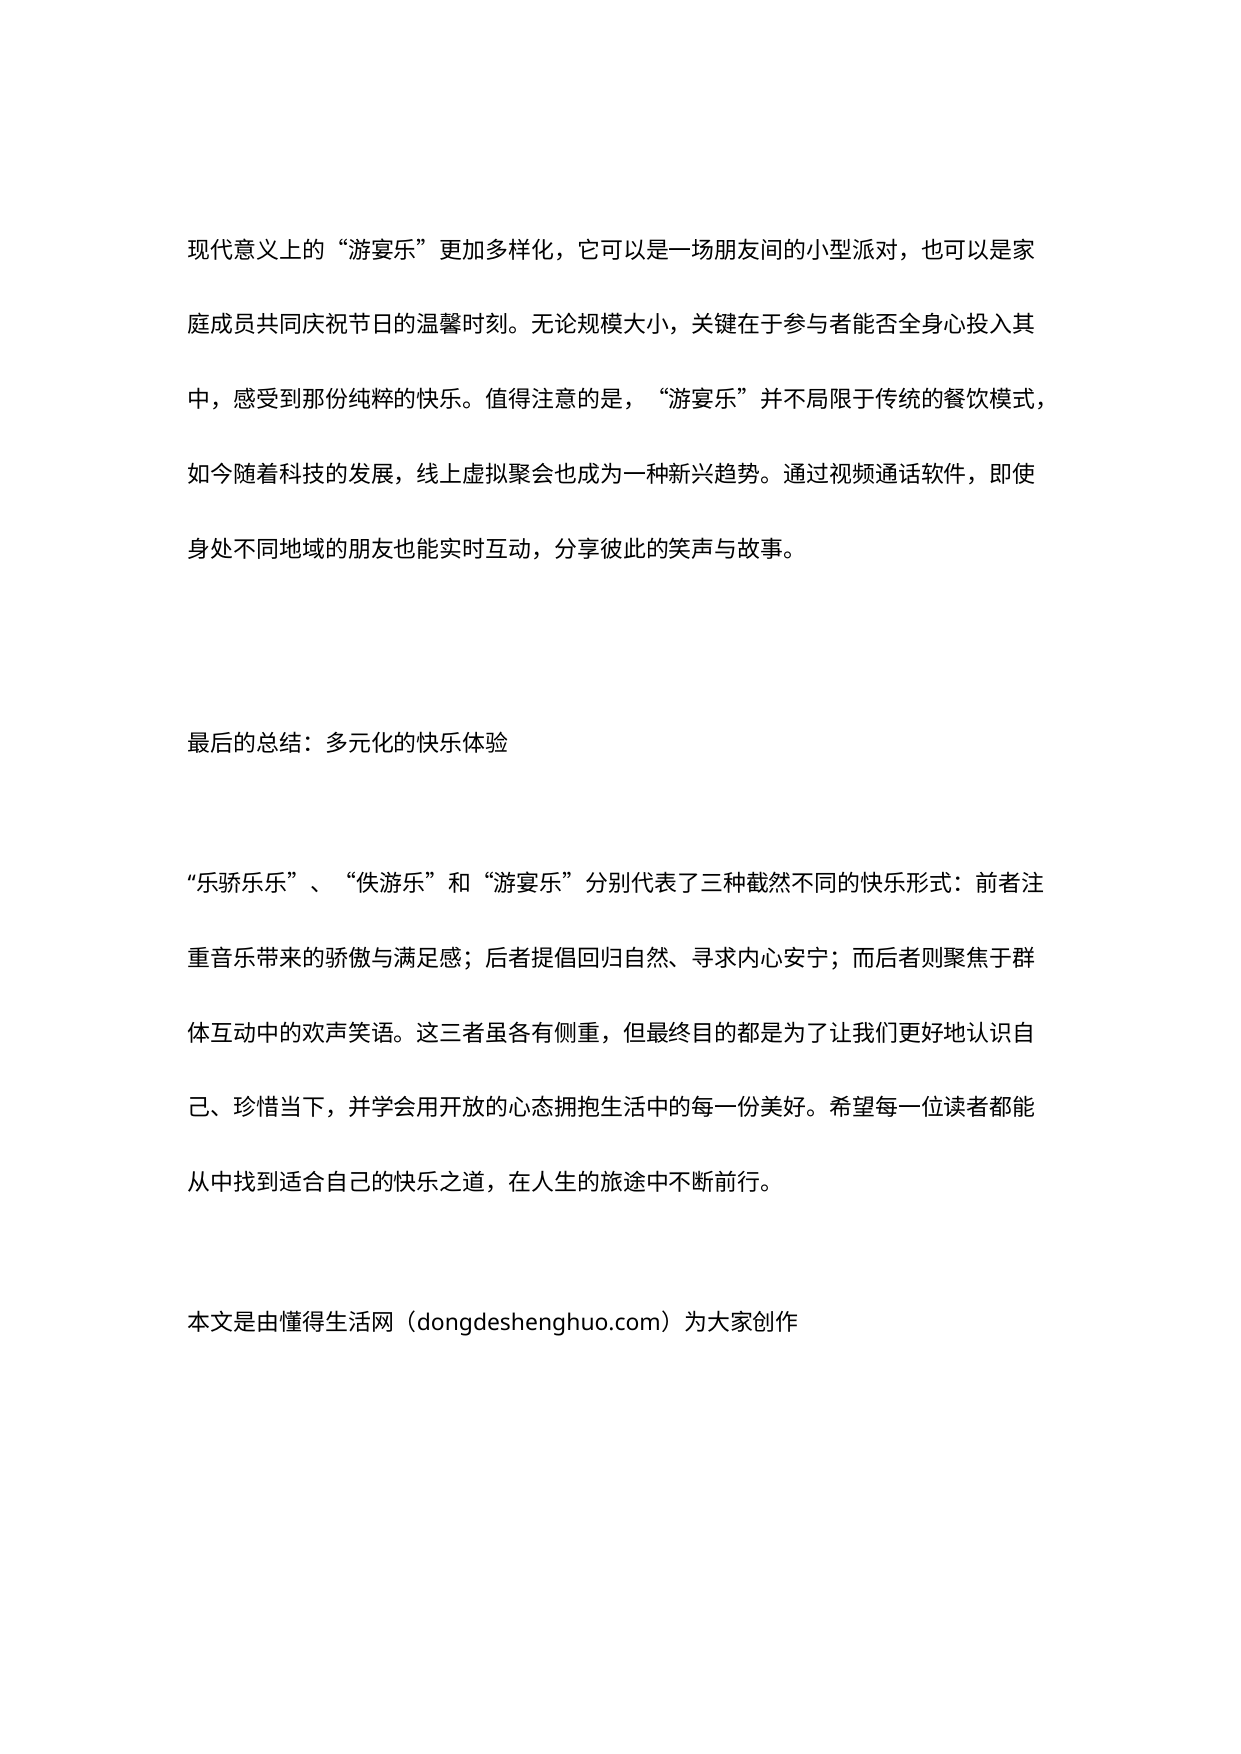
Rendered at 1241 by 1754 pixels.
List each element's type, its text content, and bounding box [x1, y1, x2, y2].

text 本文是由懂得生活网（dongdeshenghuo.com）为大家创作 [187, 1288, 1053, 1353]
text 最后的总结：多元化的快乐体验 [187, 709, 1053, 774]
text 现代意义上的“游宴乐”更加多样化，它可以是一场朋友间的小型派对，也可以是家庭成员共同庆祝节日的温馨时刻。无论规模大小，关键在于参与者能否全身心投入其中，感受到那份纯粹的快乐。值得注意的是，“游宴乐”并不局限于传统的餐饮模式，如今随着科技的发展，线上虚拟聚会也成为一种新兴趋势。通过视频通话软件，即使身处不同地域的朋友也能实时互动，分享彼此的笑声与故事。 [187, 216, 1053, 579]
text “乐骄乐乐”、“佚游乐”和“游宴乐”分别代表了三种截然不同的快乐形式：前者注重音乐带来的骄傲与满足感；后者提倡回归自然、寻求内心安宁；而后者则聚焦于群体互动中的欢声笑语。这三者虽各有侧重，但最终目的都是为了让我们更好地认识自己、珍惜当下，并学会用开放的心态拥抱生活中的每一份美好。希望每一位读者都能从中找到适合自己的快乐之道，在人生的旅途中不断前行。 [187, 849, 1053, 1213]
